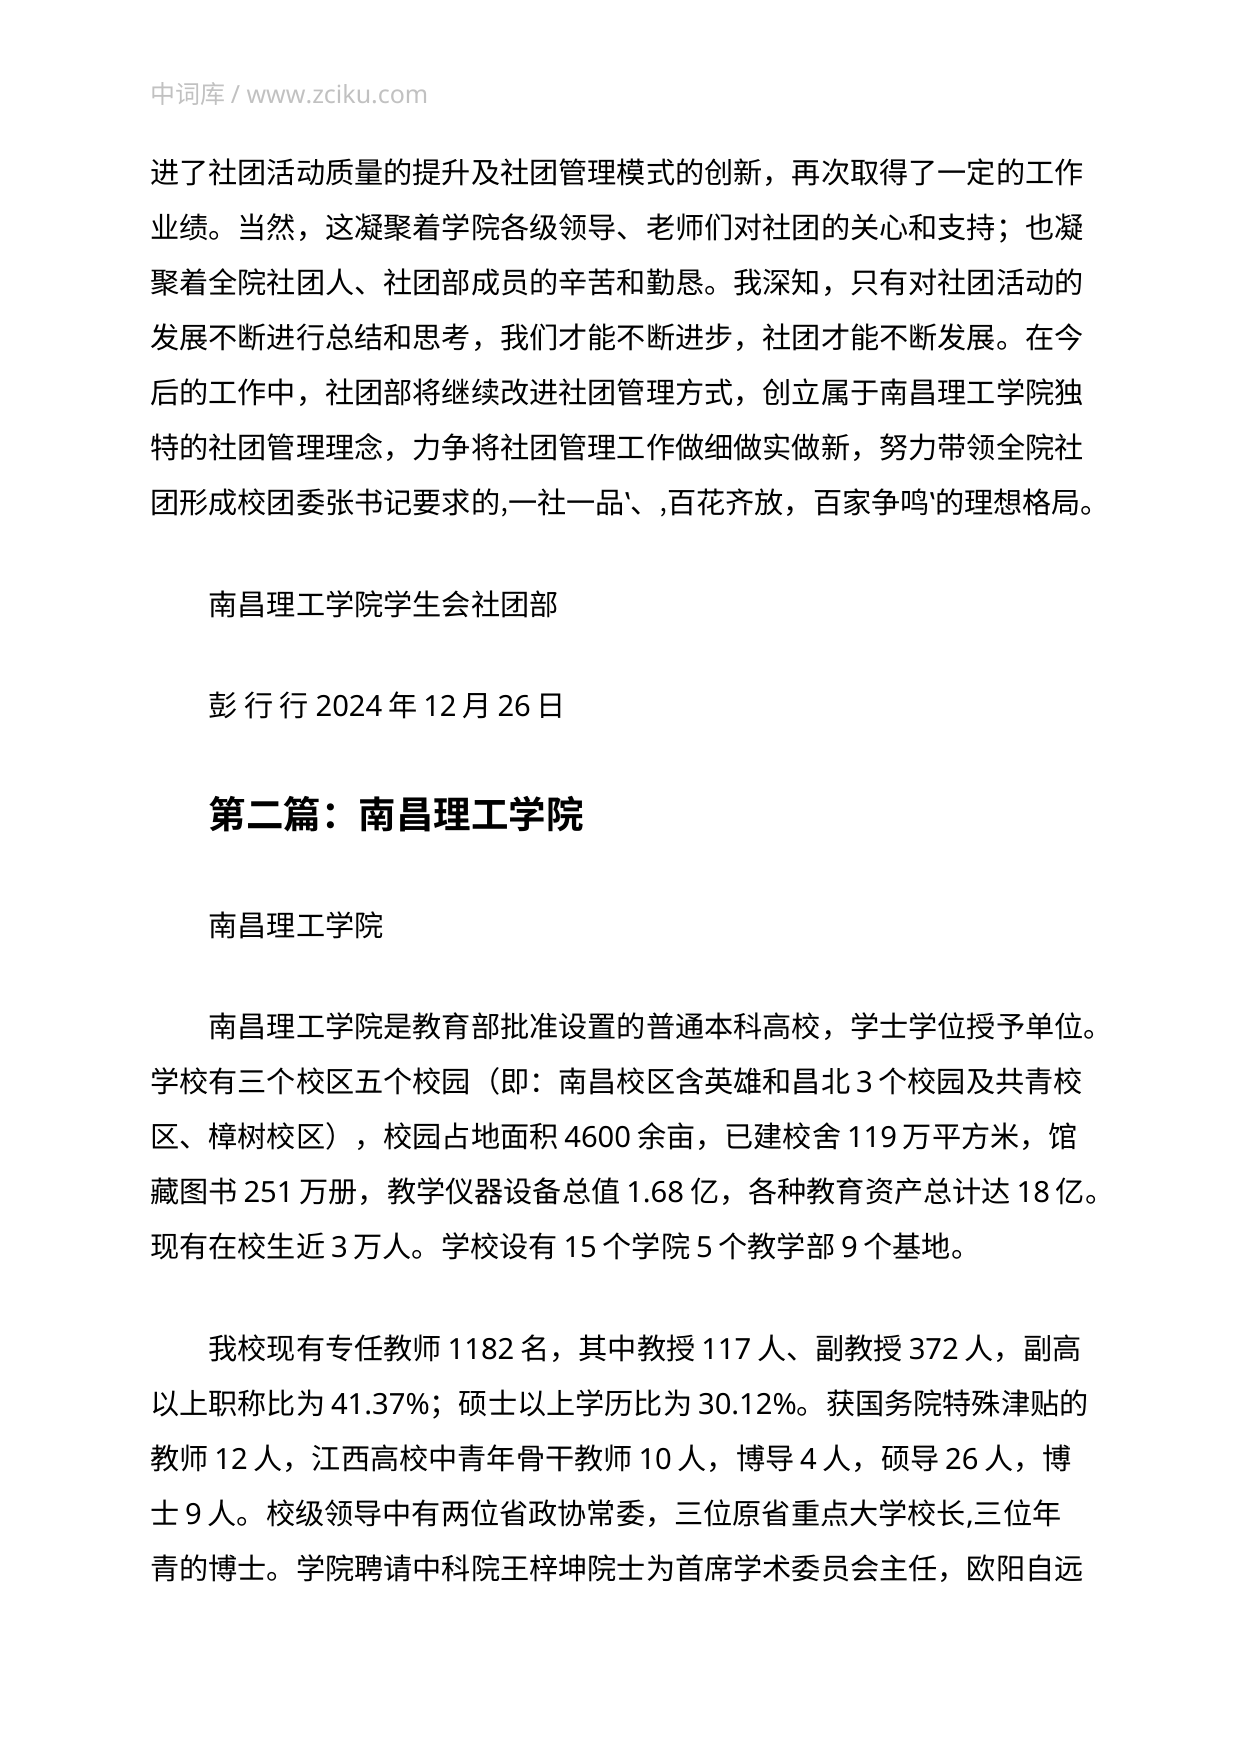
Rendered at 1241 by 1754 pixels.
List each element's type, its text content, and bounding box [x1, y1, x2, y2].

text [150, 150, 1090, 522]
text 彭 行 行 2024年12月26日 [150, 683, 1090, 725]
text 南昌理工学院是教育部批准设置的普通本科高校，学士学位授予单位。学校有三个校区五个校园（即：南昌校区含英雄和昌北3个校园及共青校区、樟树校区），校园占地面积4600余亩，已建校舍119万平方米，馆藏图书251万册，教学仪器设备总值1.68亿，各种教育资产总计达18亿。现有在校生近3万人。学校设有15个学院5个教学部9个基地。 [150, 1004, 1090, 1266]
text 第二篇：南昌理工学院 [150, 785, 1090, 839]
text 南昌理工学院 [150, 902, 1090, 944]
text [150, 1326, 1090, 1588]
text 南昌理工学院学生会社团部 [150, 581, 1090, 623]
